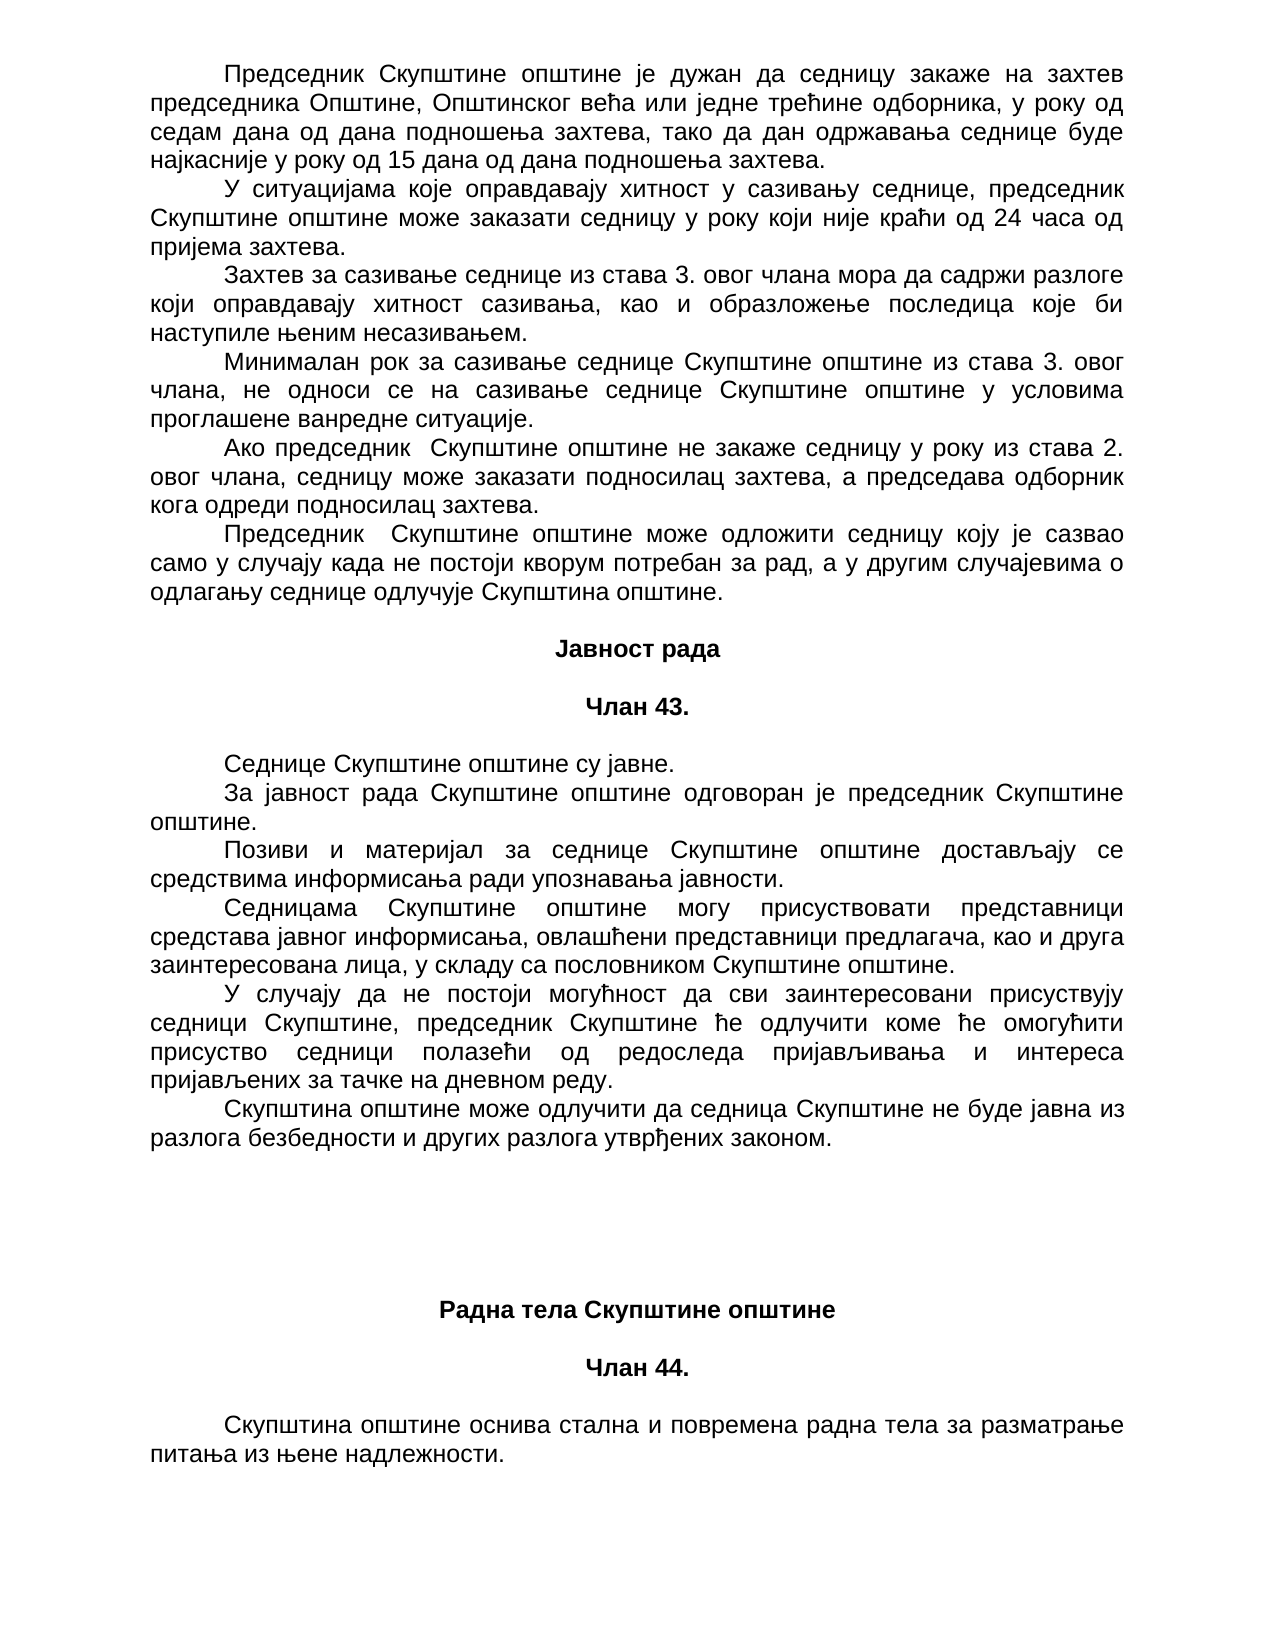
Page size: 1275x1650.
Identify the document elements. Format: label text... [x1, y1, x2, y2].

text Радна тела Скупштине општине [150, 1295, 1125, 1324]
text У ситуацијама које оправдавају хитност у сазивању седнице, председник Скупштине општине може заказати седницу у року који није краћи од 24 часа од пријема захтева. [150, 174, 1125, 260]
text У случају да не постоји могућност да сви заинтересовани присуствују седници Скупштине, председник Скупштине ће одлучити коме ће омогућити присуство седници полазећи од редоследа пријављивања и интереса пријављених за тачке на дневном реду. [150, 979, 1125, 1094]
text Минималан рок за сазивање седнице Скупштине општине из става 3. овог члана, не односи се на сазивање седнице Скупштине општине у условима проглашене ванредне ситуације. [150, 347, 1125, 433]
text Председник Скупштине општине може одложити седницу коју је сазвао само у случају када не постоји кворум потребан за рад, а у другим случајевима о одлагању седнице одлучује Скупштина општине. [150, 519, 1125, 605]
text Јавност рада [150, 634, 1125, 663]
text Скупштина општине оснива стална и повремена радна тела за разматрање питања из њене надлежности. [150, 1410, 1125, 1468]
text Члан 43. [150, 692, 1125, 720]
text Позиви и материјал за седнице Скупштине општине достављају се средствима информисања ради упознавања јавности. [150, 835, 1125, 893]
text Ако председник Скупштине општине не закаже седницу у року из става 2. овог члана, седницу може заказати подносилац захтева, а председава одборник кога одреди подносилац захтева. [150, 433, 1125, 519]
text Седницама Скупштине општине могу присуствовати представници средстава јавног информисања, овлашћени представници предлагача, као и друга заинтересована лица, у складу са пословником Скупштине општине. [150, 893, 1125, 979]
text За јавност рада Скупштине општине одговоран је председник Скупштине општине. [150, 778, 1125, 835]
text Скупштина општине може одлучити да седница Скупштине не буде јавна из разлога безбедности и других разлога утврђених законом. [150, 1094, 1125, 1152]
text Члан 44. [150, 1353, 1125, 1382]
text Председник Скупштине општине је дужан да седницу закаже на захтев председника Општине, Општинског већа или једне трећине одборника, у року од седам дана од дана подношења захтева, тако да дан одржавања седнице буде најкасније у року од 15 дана од дана подношења захтева. [150, 59, 1125, 174]
text Захтев за сазивање седнице из става 3. овог члана мора да садржи разлоге који оправдавају хитност сазивања, као и образложење последица које би наступиле њеним несазивањем. [150, 260, 1125, 347]
text Седнице Скупштине општине су јавне. [150, 749, 1125, 778]
